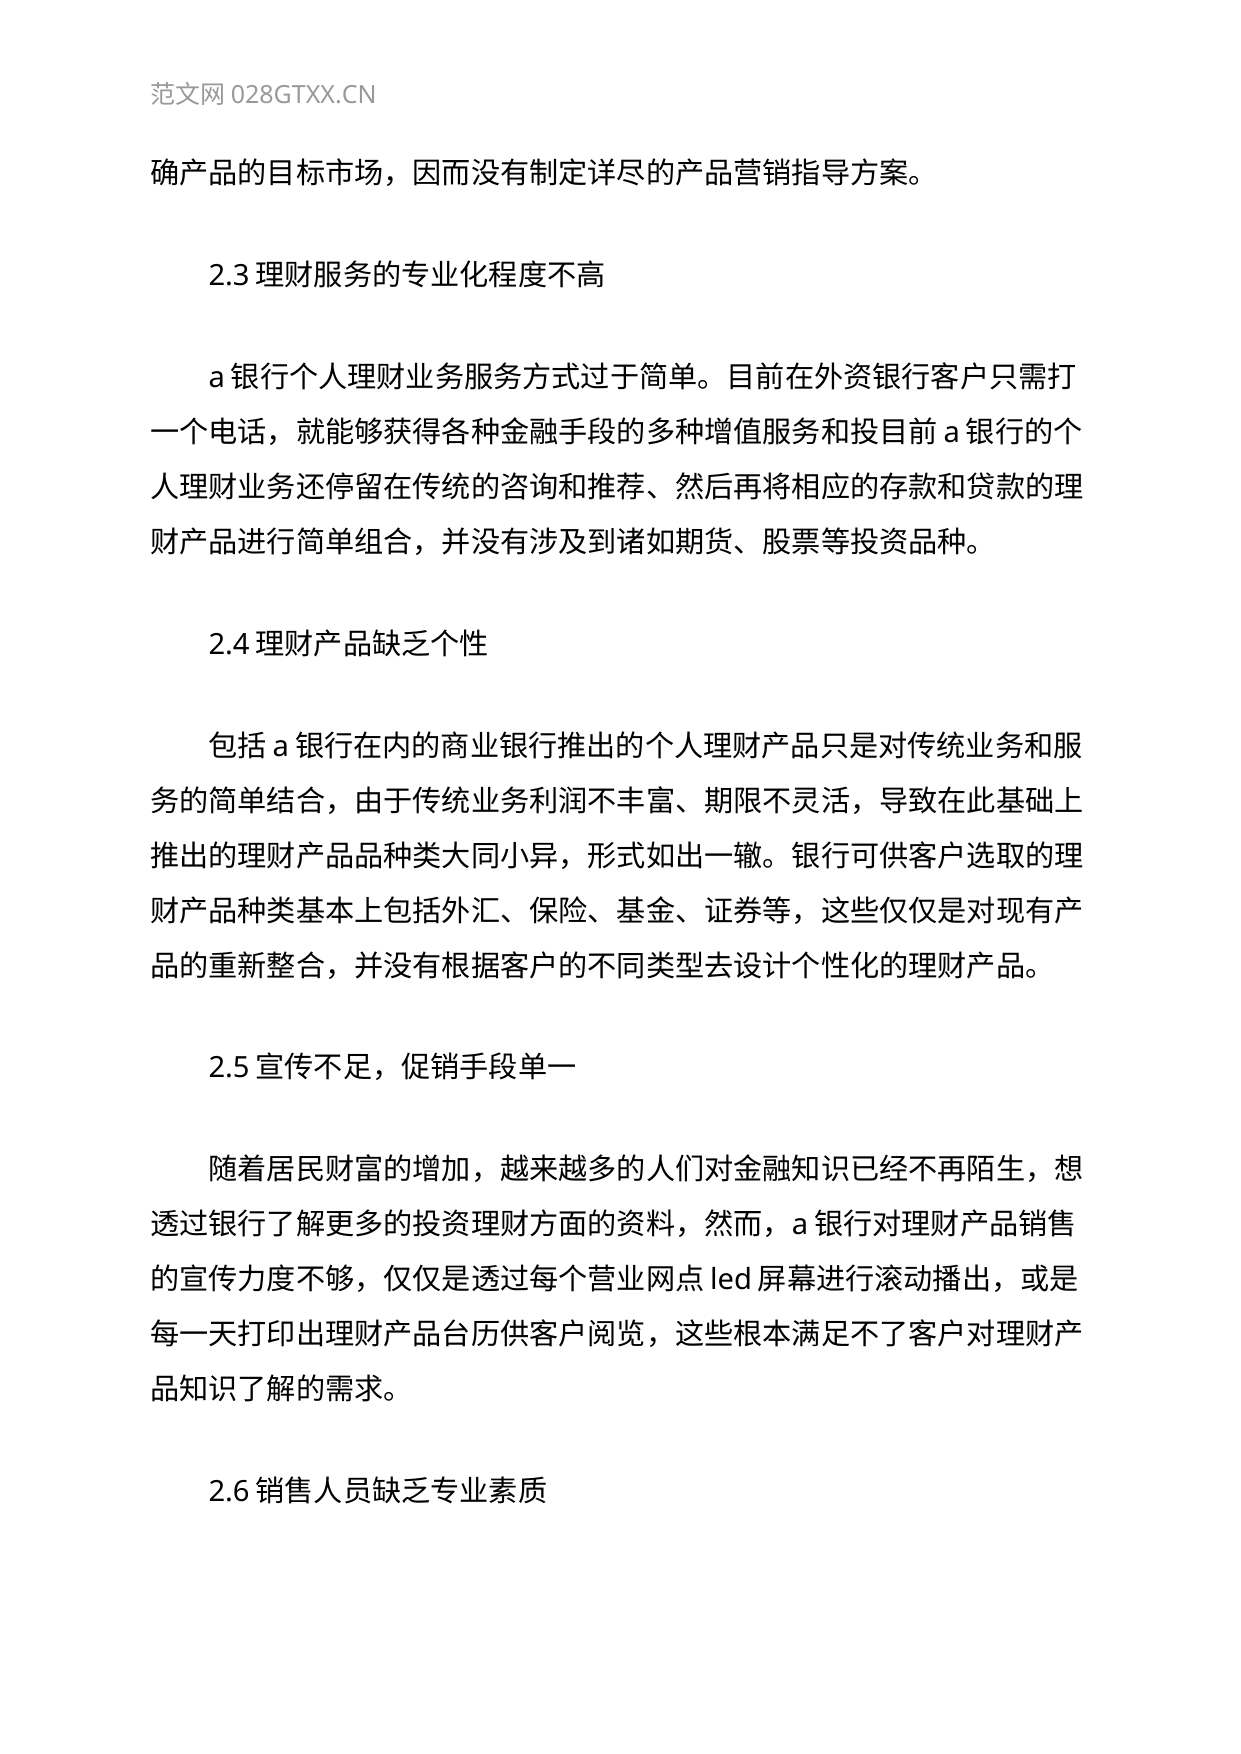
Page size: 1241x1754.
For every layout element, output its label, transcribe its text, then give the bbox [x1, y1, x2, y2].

text 包括a银行在内的商业银行推出的个人理财产品只是对传统业务和服务的简单结合，由于传统业务利润不丰富、期限不灵活，导致在此基础上推出的理财产品品种类大同小异，形式如出一辙。银行可供客户选取的理财产品种类基本上包括外汇、保险、基金、证券等，这些仅仅是对现有产品的重新整合，并没有根据客户的不同类型去设计个性化的理财产品。 [150, 722, 1090, 984]
text 2.6销售人员缺乏专业素质 [150, 1467, 1090, 1510]
text 随着居民财富的增加，越来越多的人们对金融知识已经不再陌生，想透过银行了解更多的投资理财方面的资料，然而，a银行对理财产品销售的宣传力度不够，仅仅是透过每个营业网点led屏幕进行滚动播出，或是每一天打印出理财产品台历供客户阅览，这些根本满足不了客户对理财产品知识了解的需求。 [150, 1146, 1090, 1408]
text 2.5宣传不足，促销手段单一 [150, 1044, 1090, 1086]
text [150, 150, 1090, 192]
text 2.3理财服务的专业化程度不高 [150, 252, 1090, 294]
text a银行个人理财业务服务方式过于简单。目前在外资银行客户只需打一个电话，就能够获得各种金融手段的多种增值服务和投目前a银行的个人理财业务还停留在传统的咨询和推荐、然后再将相应的存款和贷款的理财产品进行简单组合，并没有涉及到诸如期货、股票等投资品种。 [150, 354, 1090, 561]
text 2.4理财产品缺乏个性 [150, 620, 1090, 663]
